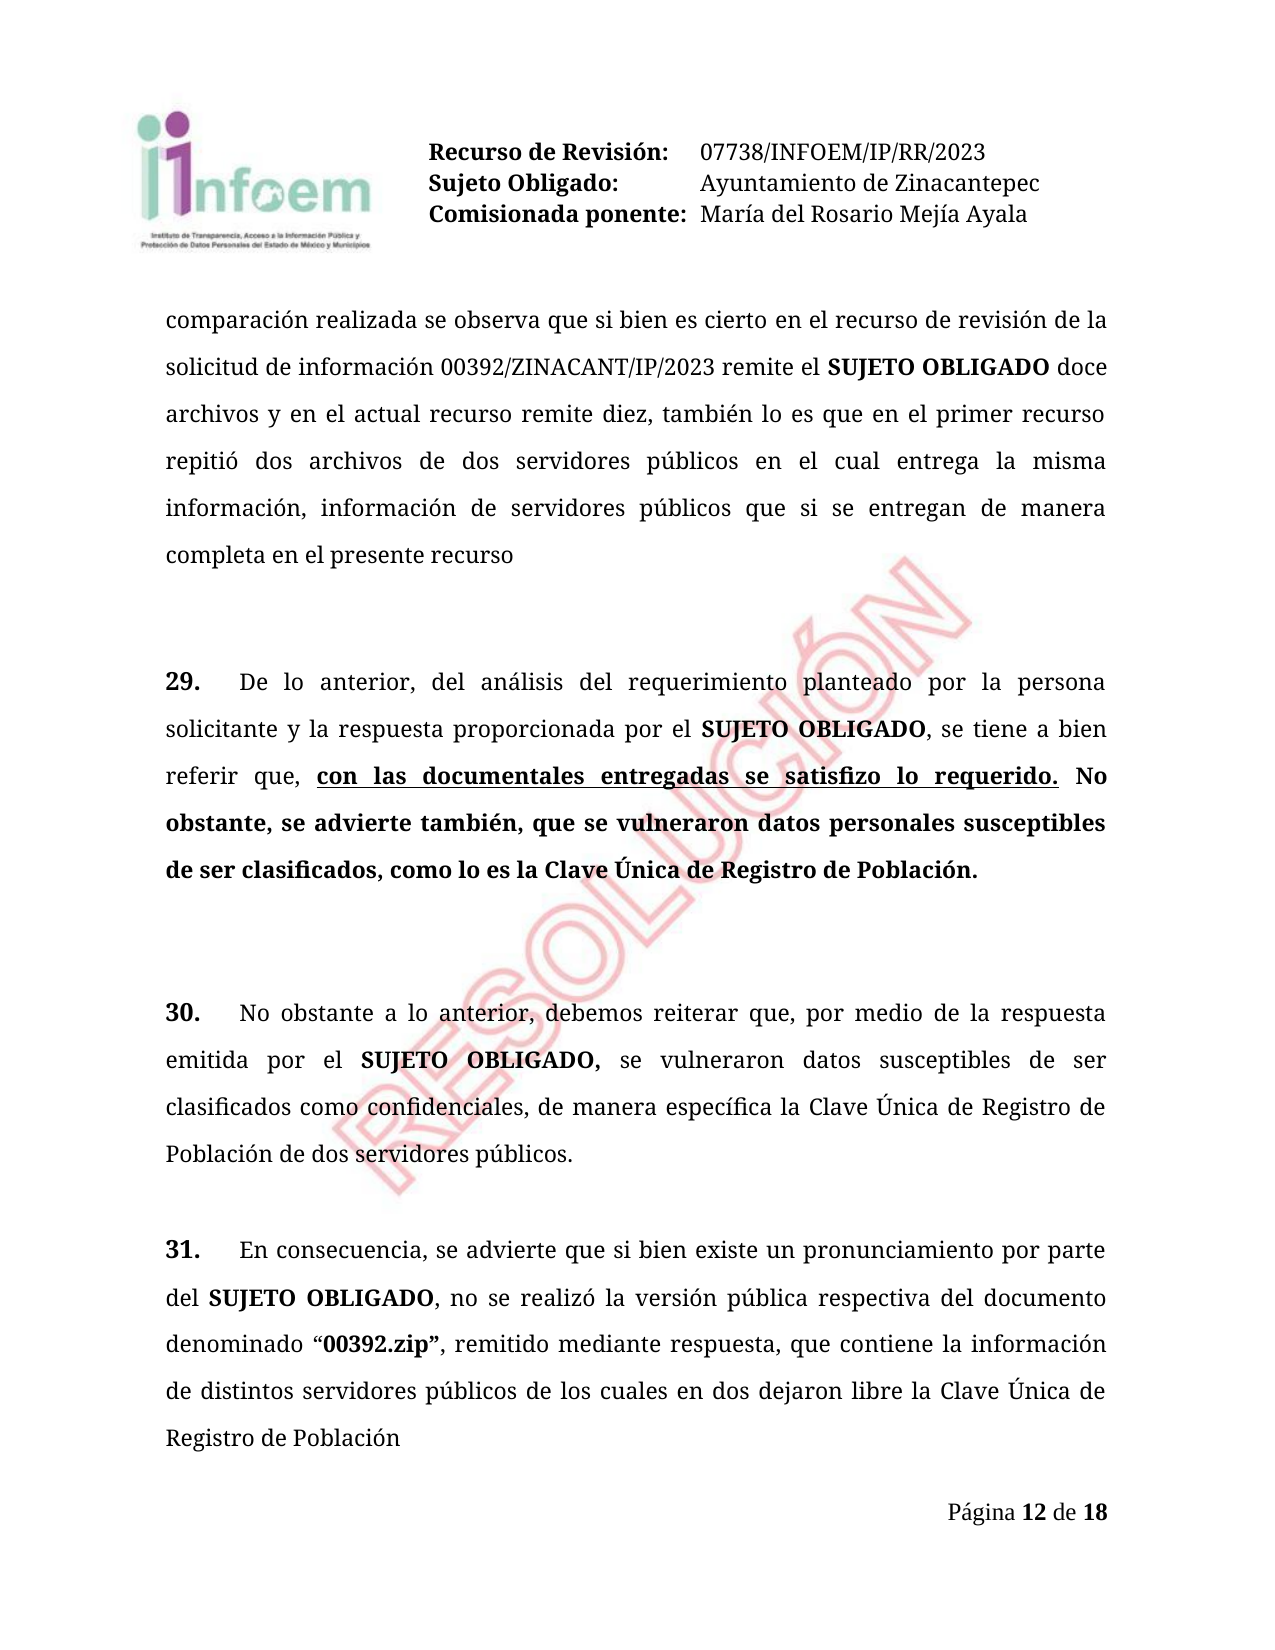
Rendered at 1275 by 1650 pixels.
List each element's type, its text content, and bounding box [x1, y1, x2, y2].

picture [22, 53, 1251, 1650]
list De lo anterior, del análisis del requerimiento planteado por la persona solicitante y la respuesta proporcionada por el SUJETO OBLIGADO, se tiene a bien referir que, con las documentales entregadas se satisfizo lo requerido. No obstante, se advierte también, que se vulneraron datos personales susceptibles de ser clasificados, como lo es la Clave Única de Registro de Población. [165, 664, 1107, 885]
list No obstante a lo anterior, debemos reiterar que, por medio de la respuesta emitida por el SUJETO OBLIGADO, se vulneraron datos susceptibles de ser clasificados como confidenciales, de manera específica la Clave Única de Registro de Población de dos servidores públicos. [165, 994, 1107, 1169]
list En consecuencia, se advierte que si bien existe un pronunciamiento por parte del SUJETO OBLIGADO, no se realizó la versión pública respectiva del documento denominado “00392.zip”, remitido mediante respuesta, que contiene la información de distintos servidores públicos de los cuales en dos dejaron libre la Clave Única de Registro de Población [165, 1232, 1107, 1453]
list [165, 304, 1107, 570]
